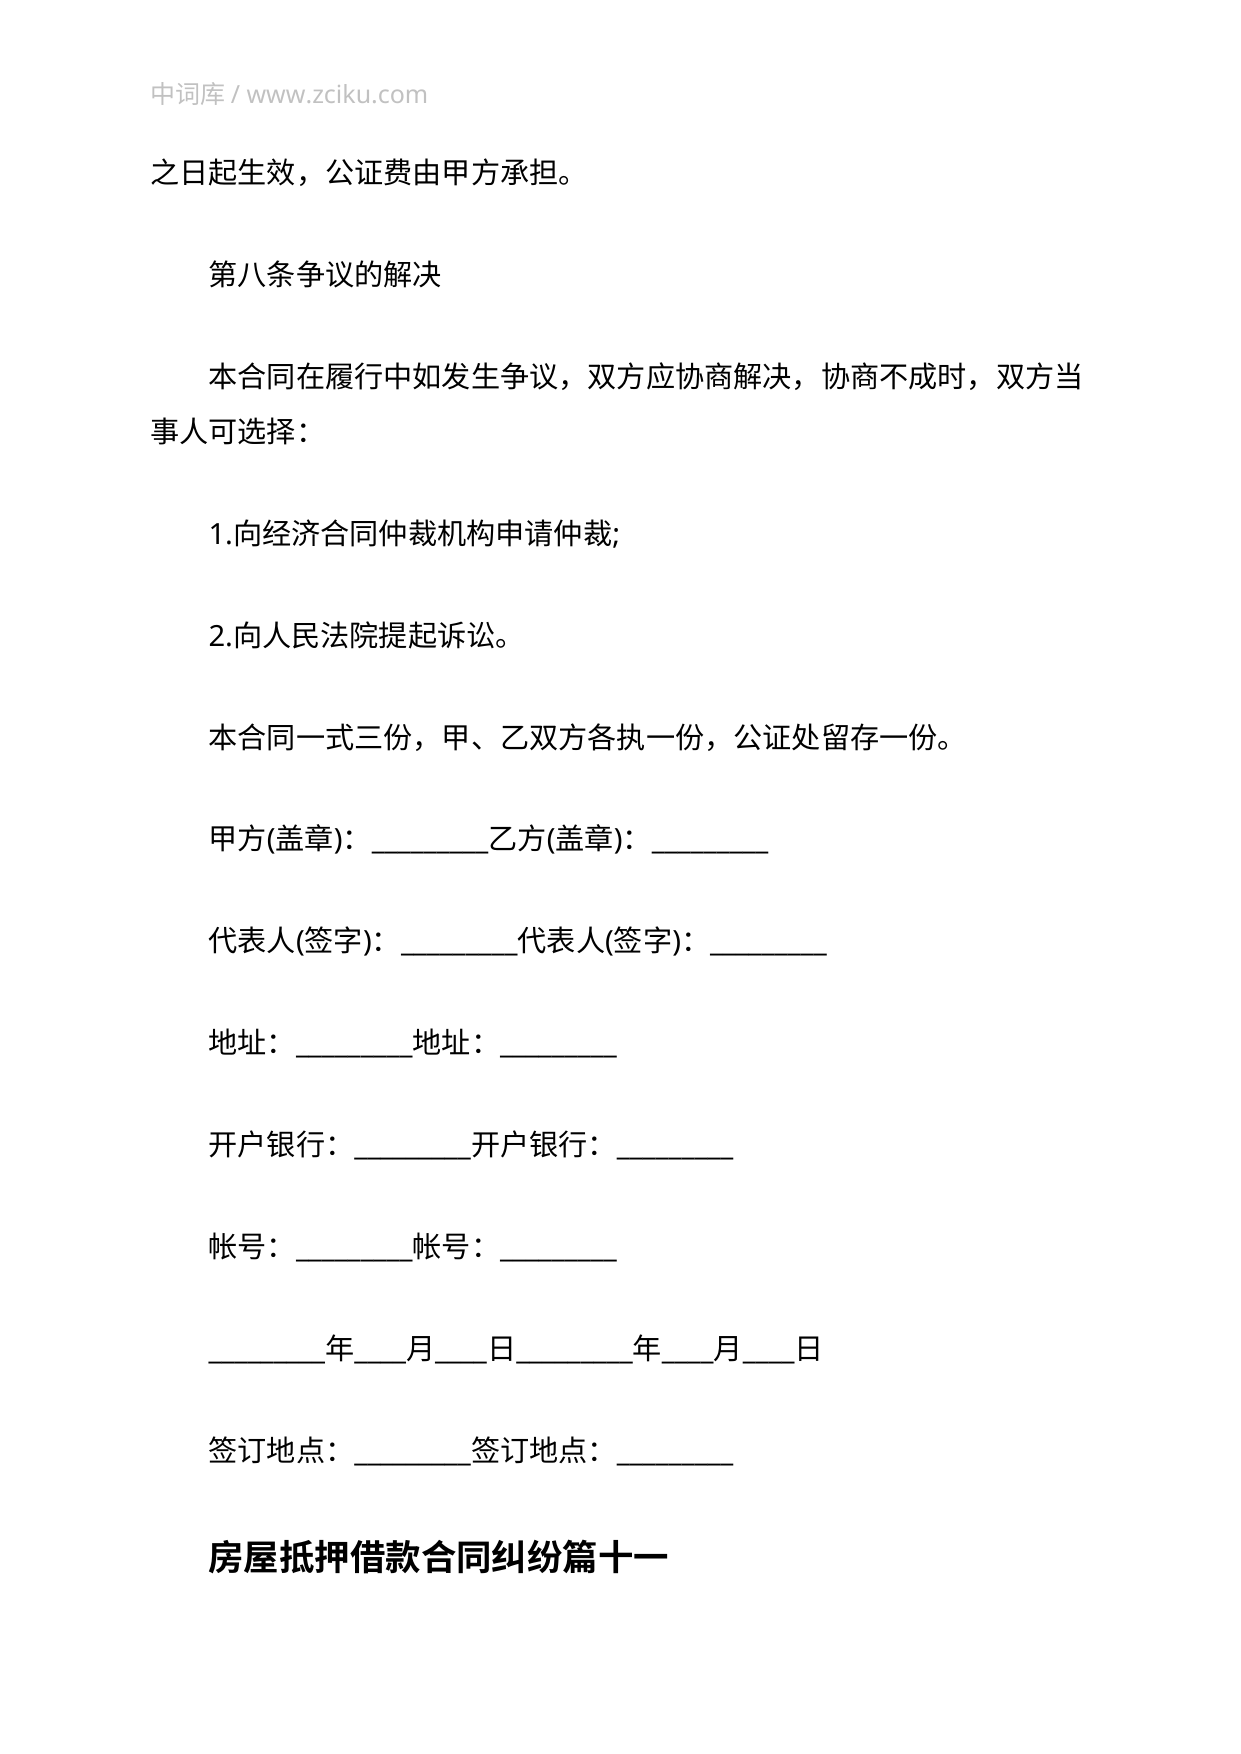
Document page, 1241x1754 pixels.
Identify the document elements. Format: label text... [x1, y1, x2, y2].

text 本合同在履行中如发生争议，双方应协商解决，协商不成时，双方当事人可选择： [150, 353, 1090, 451]
text 房屋抵押借款合同纠纷篇十一 [150, 1530, 1090, 1581]
text 签订地点：_________签订地点：_________ [150, 1428, 1090, 1470]
text 开户银行：_________开户银行：_________ [150, 1122, 1090, 1164]
text 甲方(盖章)：_________乙方(盖章)：_________ [150, 816, 1090, 858]
text _________年____月____日_________年____月____日 [150, 1326, 1090, 1368]
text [150, 150, 1090, 192]
text 代表人(签字)：_________代表人(签字)：_________ [150, 918, 1090, 960]
text 本合同一式三份，甲、乙双方各执一份，公证处留存一份。 [150, 714, 1090, 756]
text 第八条争议的解决 [150, 252, 1090, 294]
text 帐号：_________帐号：_________ [150, 1224, 1090, 1266]
text 地址：_________地址：_________ [150, 1020, 1090, 1062]
text 1.向经济合同仲裁机构申请仲裁; [150, 510, 1090, 553]
text 2.向人民法院提起诉讼。 [150, 612, 1090, 654]
